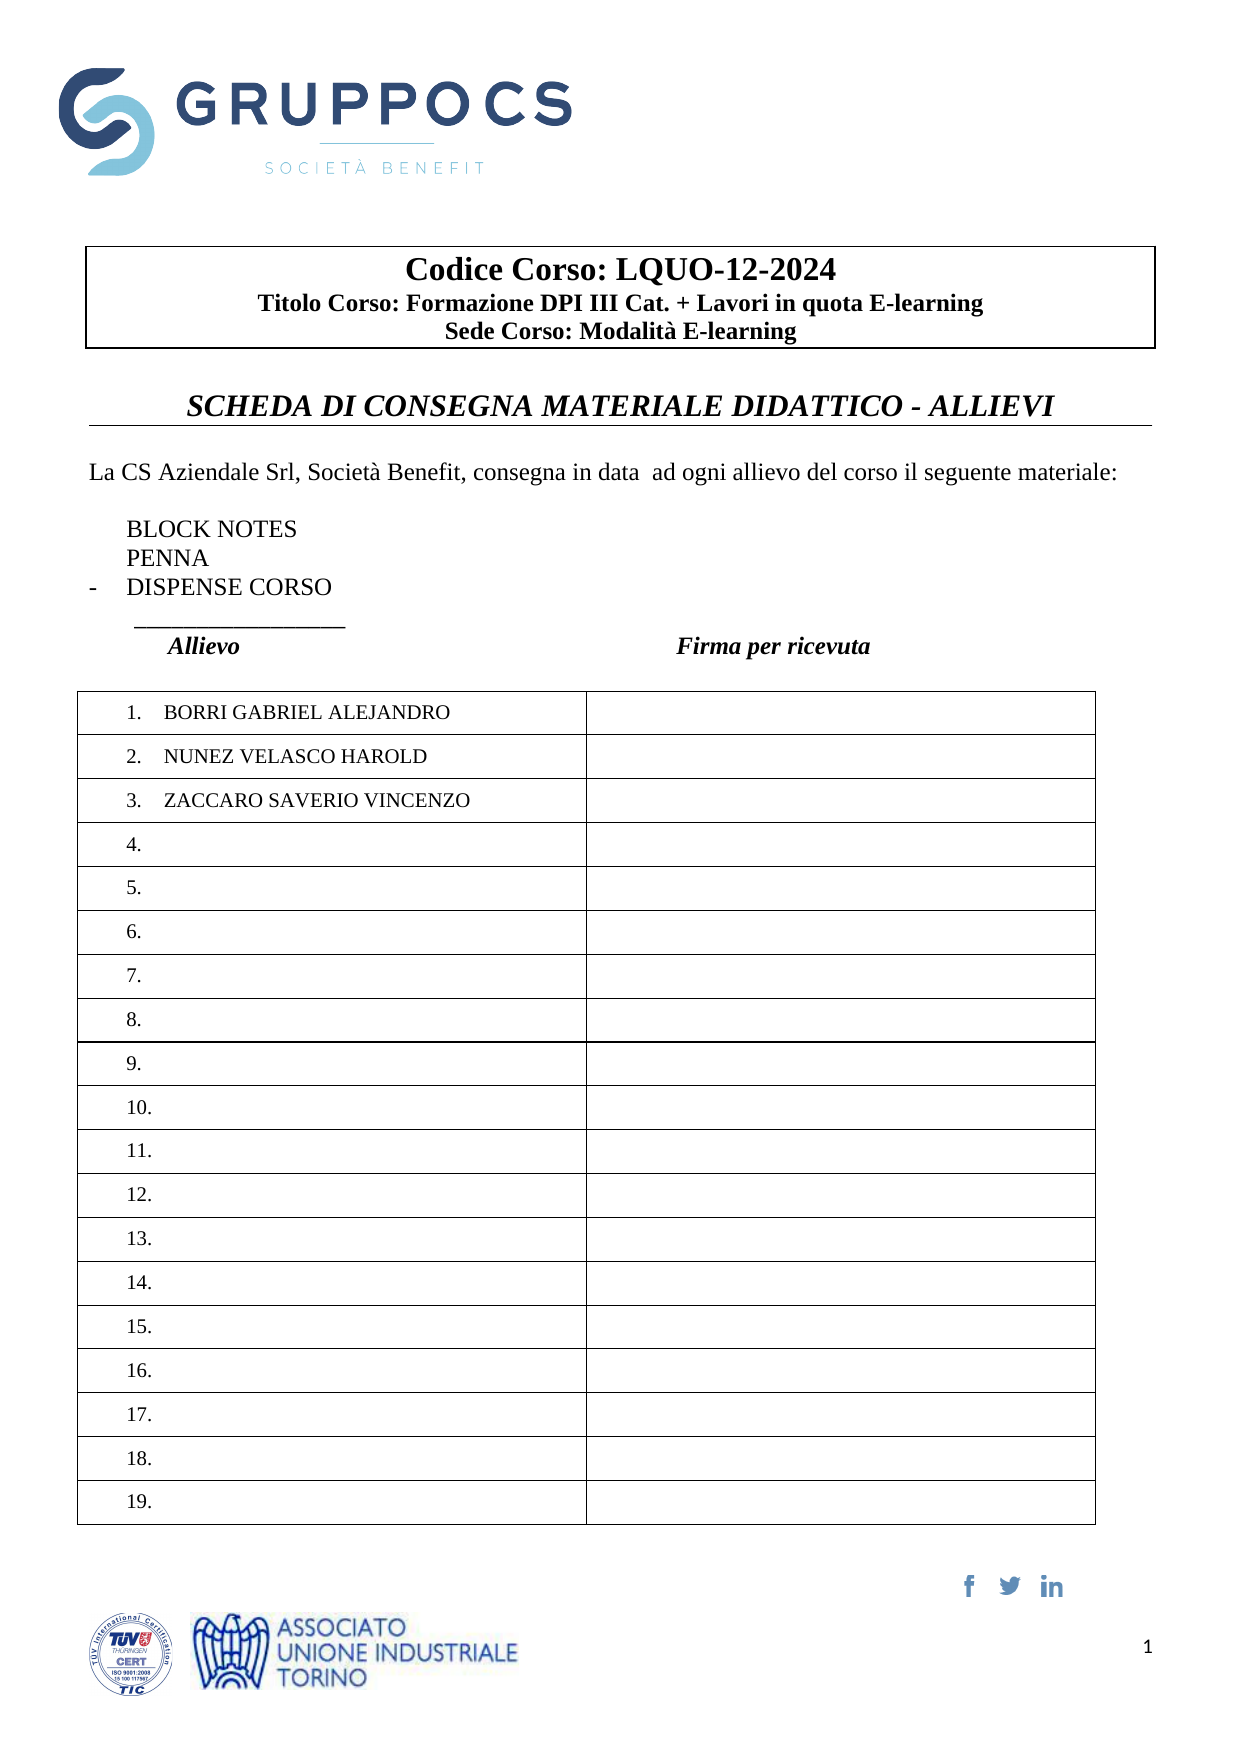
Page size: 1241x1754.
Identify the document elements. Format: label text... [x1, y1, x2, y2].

table_cell [587, 999, 1095, 1041]
table_cell [78, 1393, 586, 1436]
table_cell [587, 955, 1095, 997]
text Sede Corso: Modalità E-learning [87, 313, 1154, 347]
table_cell [587, 1393, 1095, 1436]
table_cell [587, 1437, 1095, 1480]
picture [190, 1612, 520, 1690]
picture [58, 68, 580, 178]
table_cell [78, 1218, 586, 1261]
text La CS Aziendale Srl, Società Benefit, consegna in data ad ogni allievo del corso il seguente materiale: [88, 457, 1152, 486]
table_cell [78, 1481, 586, 1524]
table_cell [78, 867, 586, 910]
text Allievo Firma per ricevuta [88, 631, 1152, 660]
table_cell [78, 1306, 586, 1348]
text Codice Corso: LQUO-12-2024 [87, 247, 1154, 288]
text Titolo Corso: Formazione DPI III Cat. + Lavori in quota E-learning [88, 288, 1152, 313]
table_cell [587, 911, 1095, 954]
table_header [587, 692, 1095, 734]
table_cell [78, 1130, 586, 1173]
table_cell [78, 823, 586, 866]
table_cell [587, 823, 1095, 866]
table_cell [78, 1043, 586, 1085]
picture [964, 1575, 1063, 1597]
table_cell [587, 1086, 1095, 1129]
picture [89, 1613, 173, 1696]
table_cell [78, 1349, 586, 1392]
table_cell [78, 1262, 586, 1304]
table_cell [587, 1218, 1095, 1261]
text PENNA [126, 543, 1152, 572]
text _________________ [88, 601, 1152, 631]
table_cell [78, 1174, 586, 1217]
table_cell [78, 911, 586, 954]
table_cell [587, 779, 1095, 822]
table_cell [587, 1481, 1095, 1524]
table_cell [78, 1086, 586, 1129]
table_cell [587, 1306, 1095, 1348]
table_cell [78, 1437, 586, 1480]
table_cell [587, 735, 1095, 778]
table_cell [587, 1349, 1095, 1392]
table_cell ZACCARO SAVERIO VINCENZO [78, 779, 586, 822]
table_cell [78, 955, 586, 997]
table_cell [587, 1262, 1095, 1304]
table_cell NUNEZ VELASCO HAROLD [78, 735, 586, 778]
list DISPENSE CORSO [88, 572, 1152, 601]
text SCHEDA DI CONSEGNA MATERIALE DIDATTICO - ALLIEVI [88, 387, 1152, 426]
table_cell [78, 999, 586, 1041]
table_cell [587, 1130, 1095, 1173]
table_cell [587, 1174, 1095, 1217]
text BLOCK NOTES [126, 514, 1152, 543]
table_cell [587, 1043, 1095, 1085]
table_cell [587, 867, 1095, 910]
table_header BORRI GABRIEL ALEJANDRO [78, 692, 586, 734]
